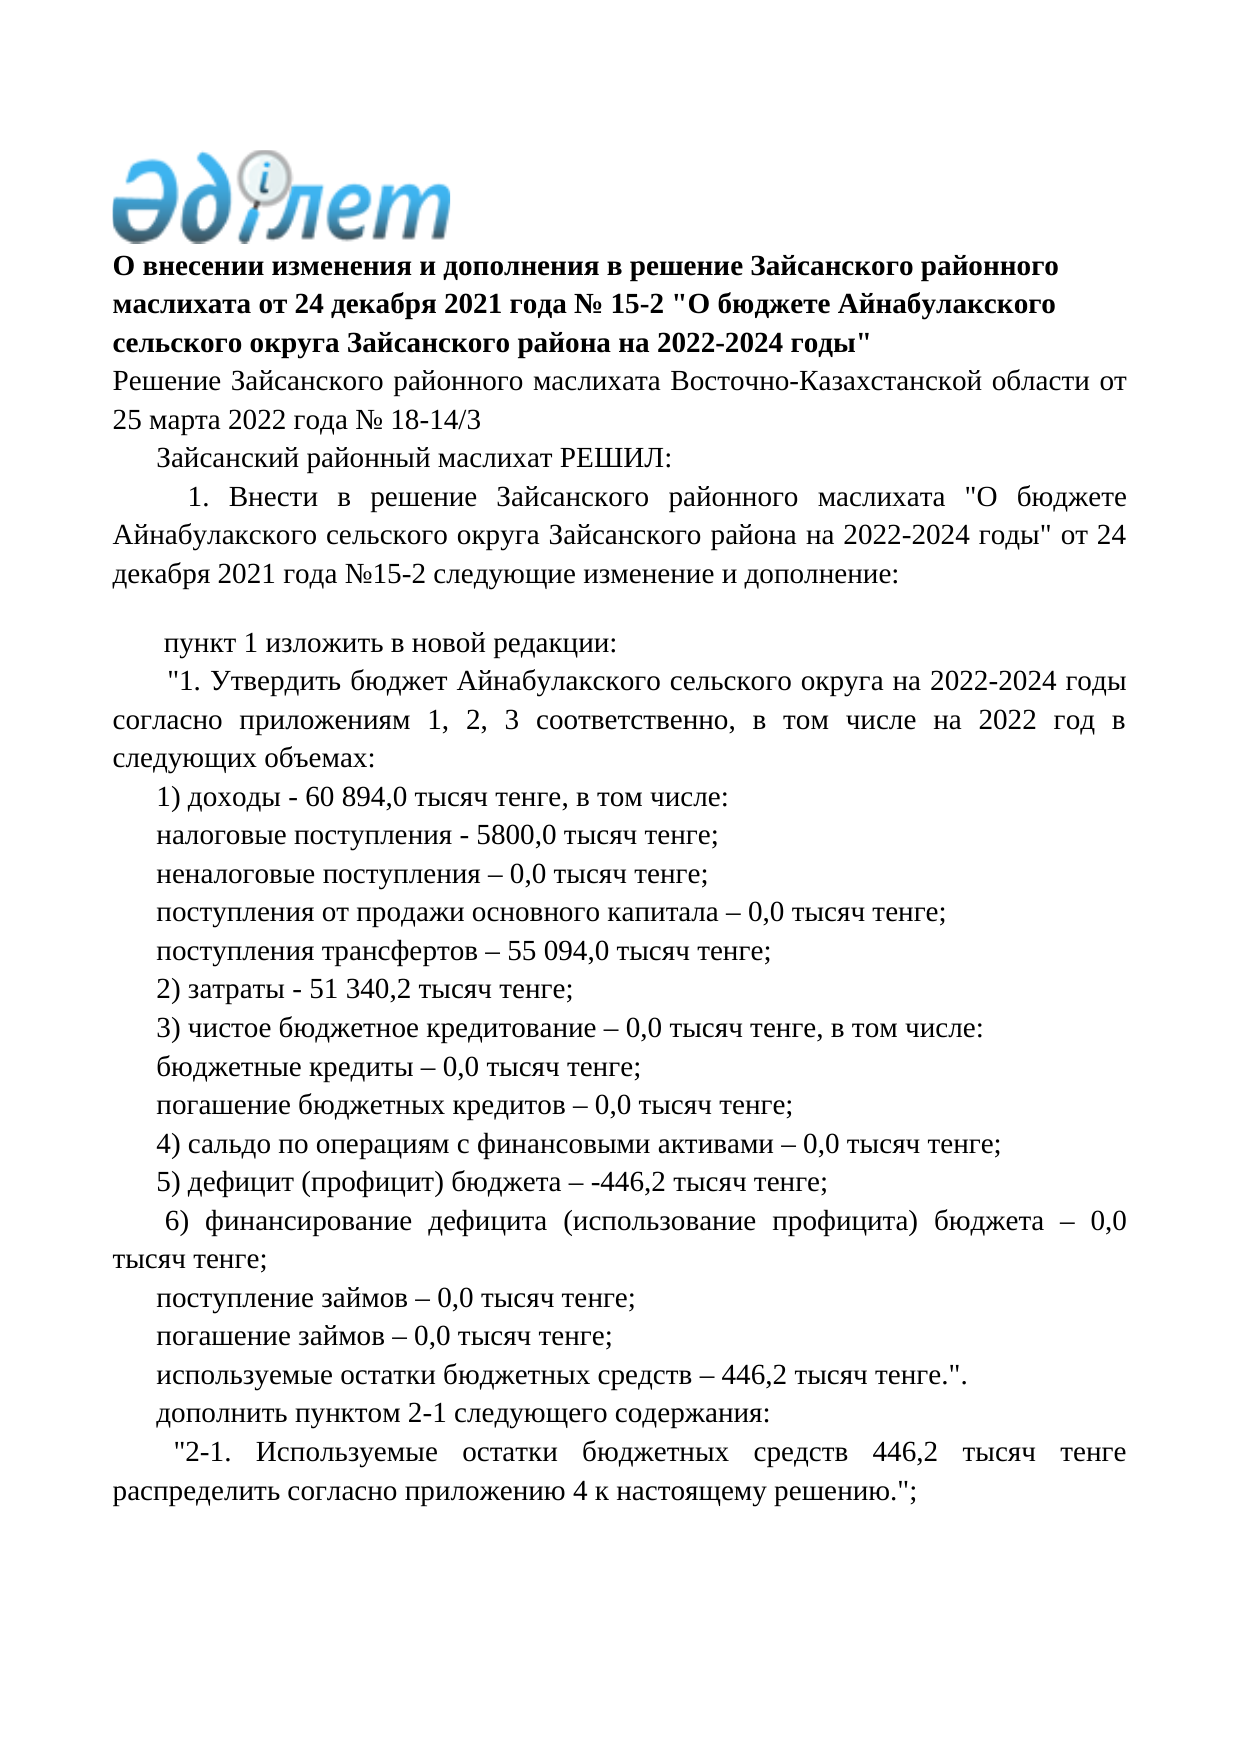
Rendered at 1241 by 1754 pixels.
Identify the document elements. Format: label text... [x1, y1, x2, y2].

text бюджетные кредиты – 0,0 тысяч тенге; [112, 1049, 1128, 1082]
text 2) затраты - 51 340,2 тысяч тенге; [112, 972, 1128, 1005]
text пункт 1 изложить в новой редакции: [112, 625, 1128, 658]
text погашение бюджетных кредитов – 0,0 тысяч тенге; [112, 1087, 1128, 1121]
text 4) сальдо по операциям с финансовыми активами – 0,0 тысяч тенге; [112, 1126, 1128, 1159]
text поступления трансфертов – 55 094,0 тысяч тенге; [112, 933, 1128, 967]
text используемые остатки бюджетных средств – 446,2 тысяч тенге.". [112, 1357, 1128, 1391]
text налоговые поступления - 5800,0 тысяч тенге; [112, 817, 1128, 851]
text 6) финансирование дефицита (использование профицита) бюджета – 0,0 тысяч тенге; [112, 1203, 1128, 1275]
text О внесении изменения и дополнения в решение Зайсанского районного маслихата от 24 декабря 2021 года № 15-2 "О бюджете Айнабулакского сельского округа Зайсанского района на 2022-2024 годы" [112, 248, 1128, 358]
text погашение займов – 0,0 тысяч тенге; [112, 1318, 1128, 1352]
text 1. Внести в решение Зайсанского районного маслихата "О бюджете Айнабулакского сельского округа Зайсанского района на 2022-2024 годы" от 24 декабря 2021 года №15-2 следующие изменение и дополнение: [112, 479, 1128, 589]
text 1) доходы - 60 894,0 тысяч тенге, в том числе: [112, 779, 1128, 812]
text "2-1. Используемые остатки бюджетных средств 446,2 тысяч тенге распределить согласно приложению 4 к настоящему решению."; [112, 1434, 1128, 1506]
text дополнить пунктом 2-1 следующего содержания: [112, 1396, 1128, 1429]
text 3) чистое бюджетное кредитование – 0,0 тысяч тенге, в том числе: [112, 1010, 1128, 1044]
text Зайсанский районный маслихат РЕШИЛ: [112, 440, 1128, 474]
picture [112, 150, 451, 244]
text поступления от продажи основного капитала – 0,0 тысяч тенге; [112, 894, 1128, 928]
text Решение Зайсанского районного маслихата Восточно-Казахстанской области от 25 марта 2022 года № 18-14/3 [112, 363, 1128, 435]
text "1. Утвердить бюджет Айнабулакского сельского округа на 2022-2024 годы согласно приложениям 1, 2, 3 соответственно, в том числе на 2022 год в следующих объемах: [112, 663, 1128, 774]
text неналоговые поступления – 0,0 тысяч тенге; [112, 856, 1128, 889]
text 5) дефицит (профицит) бюджета – -446,2 тысяч тенге; [112, 1164, 1128, 1198]
text поступление займов – 0,0 тысяч тенге; [112, 1280, 1128, 1313]
